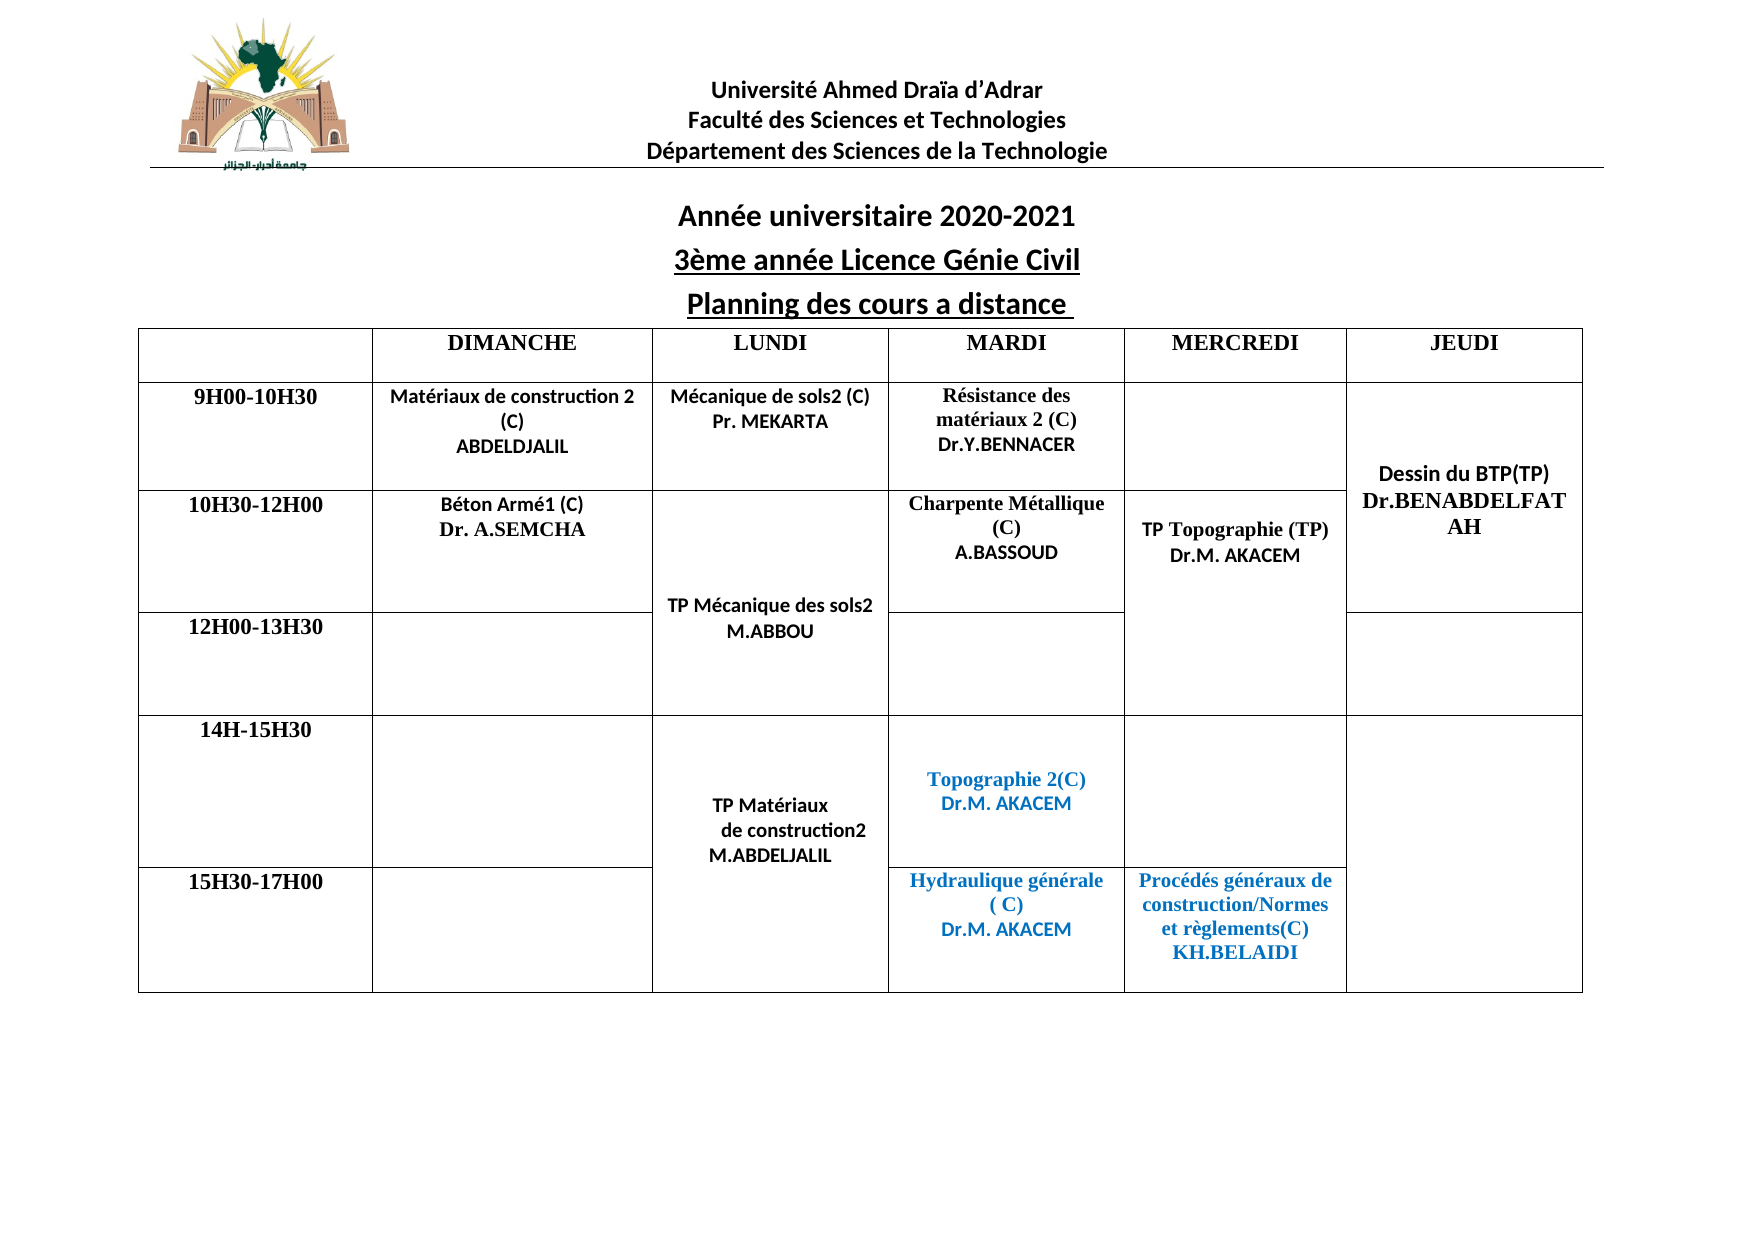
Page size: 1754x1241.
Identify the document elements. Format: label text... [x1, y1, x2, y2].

table_cell [889, 613, 1124, 714]
table_cell Matériaux de construction 2 (C) ABDELDJALIL [373, 383, 652, 490]
table_cell Charpente Métallique (C) A.BASSOUD [889, 491, 1124, 612]
picture [173, 17, 353, 167]
table_cell TP Mécanique des sols2 M.ABBOU [653, 491, 888, 714]
table_cell [1347, 716, 1582, 992]
table_cell [1347, 613, 1582, 714]
table_cell Hydraulique générale ( C) Dr.M. AKACEM [889, 868, 1124, 992]
table_cell 9H00-10H30 [139, 383, 372, 490]
table_header JEUDI [1347, 329, 1582, 382]
table_header [139, 329, 372, 382]
table_cell TP Topographie (TP) Dr.M. AKACEM [1125, 491, 1346, 714]
table_cell Béton Armé1 (C) Dr. A.SEMCHA [373, 491, 652, 612]
table_cell [373, 613, 652, 714]
text Année universitaire 2020-2021 [150, 196, 1604, 234]
table_header MERCREDI [1125, 329, 1346, 382]
table_cell Topographie 2(C) Dr.M. AKACEM [889, 716, 1124, 867]
table_cell [373, 868, 652, 992]
table_header MARDI [889, 329, 1124, 382]
table_header DIMANCHE [373, 329, 652, 382]
table_cell [1125, 383, 1346, 490]
table_header LUNDI [653, 329, 888, 382]
text 3ème année Licence Génie Civil [150, 240, 1604, 278]
table_cell [1125, 716, 1346, 867]
table_cell Mécanique de sols2 (C) Pr. MEKARTA [653, 383, 888, 490]
table_cell 14H-15H30 [139, 716, 372, 867]
table_cell 15H30-17H00 [139, 868, 372, 992]
picture [173, 168, 353, 177]
table_cell 12H00-13H30 [139, 613, 372, 714]
table_cell Résistance des matériaux 2 (C) Dr.Y.BENNACER [889, 383, 1124, 490]
table_cell 10H30-12H00 [139, 491, 372, 612]
table_cell TP Matériaux de construction2 M.ABDELJALIL [653, 716, 888, 992]
table_cell Dessin du BTP(TP) Dr.BENABDELFATAH [1347, 383, 1582, 612]
text Planning des cours a distance [150, 284, 1604, 322]
table_cell [373, 716, 652, 867]
table_cell Procédés généraux de construction/Normes et règlements(C) KH.BELAIDI [1125, 868, 1346, 992]
